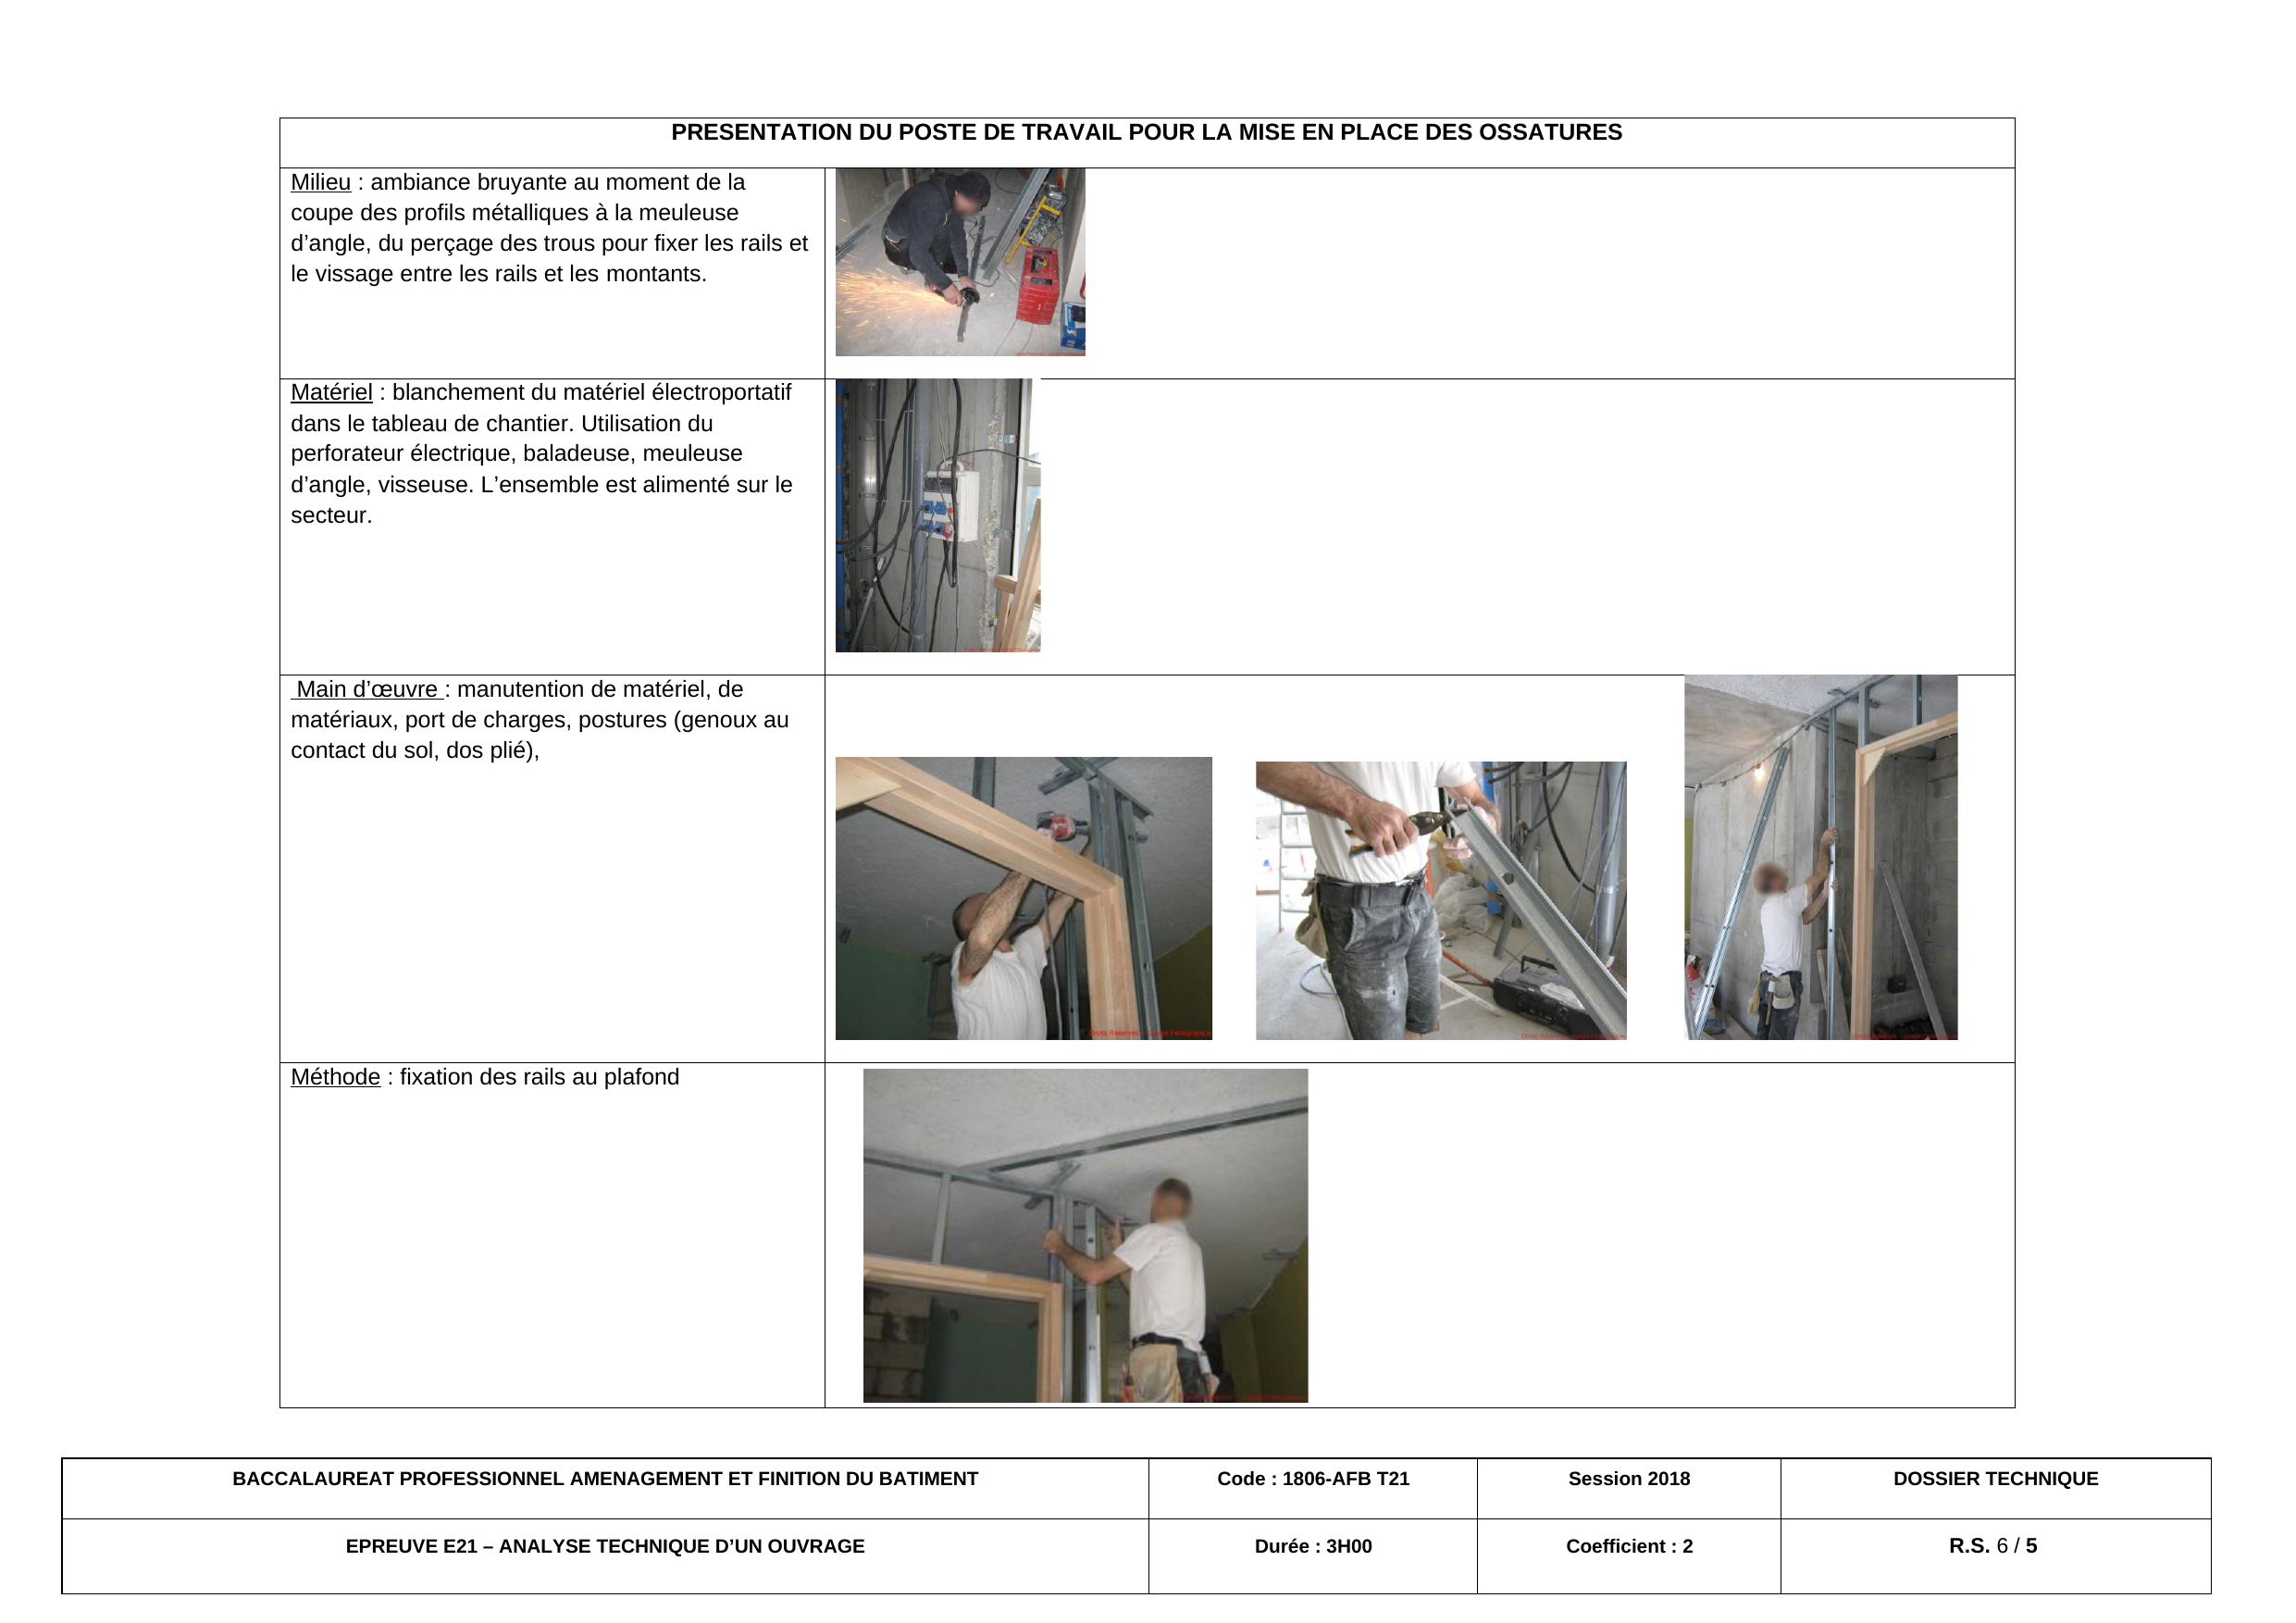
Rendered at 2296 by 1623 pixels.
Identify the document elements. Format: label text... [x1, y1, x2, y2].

table_cell Méthode : fixation des rails au plafond [280, 1063, 825, 1407]
table_header PRESENTATION DU POSTE DE TRAVAIL POUR LA MISE EN PLACE DES OSSATURES [280, 118, 2015, 167]
picture [863, 1069, 1309, 1403]
table_cell [825, 379, 2015, 675]
picture [836, 378, 1041, 652]
picture [836, 168, 1086, 356]
picture [836, 757, 1212, 1040]
table_cell Main d’œuvre : manutention de matériel, de matériaux, port de charges, postures (genoux au contact du sol, dos plié), [280, 675, 825, 1062]
table_cell Milieu : ambiance bruyante au moment de la coupe des profils métalliques à la meuleuse d’angle, du perçage des trous pour fixer les rails et le vissage entre les rails et les montants. [280, 168, 825, 378]
picture [1684, 675, 1958, 1040]
table_cell Matériel : blanchement du matériel électroportatif dans le tableau de chantier. Utilisation du perforateur électrique, baladeuse, meuleuse d’angle, visseuse. L’ensemble est alimenté sur le secteur. [280, 379, 825, 675]
table_cell [825, 675, 2015, 1062]
table_cell [825, 1063, 2015, 1407]
table_cell [825, 168, 2015, 378]
picture [1256, 762, 1627, 1040]
